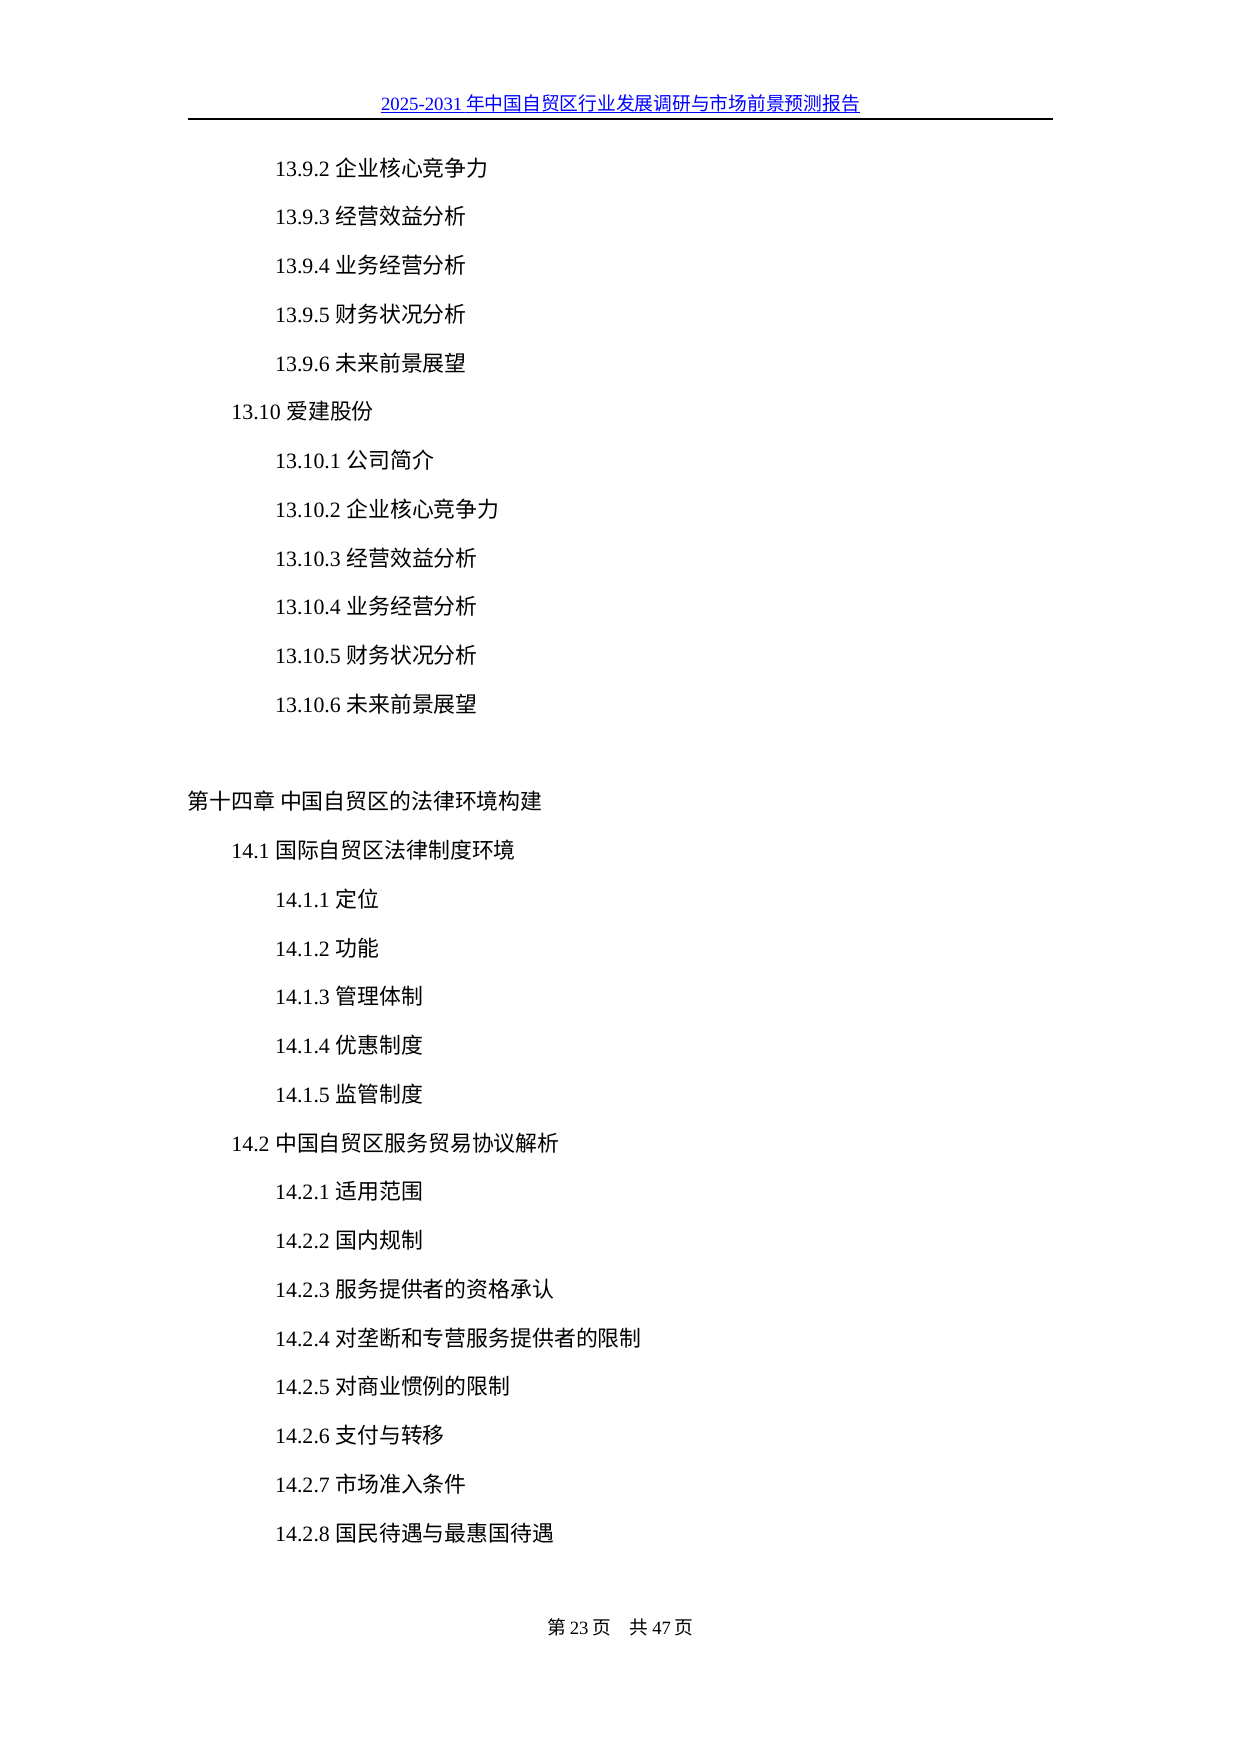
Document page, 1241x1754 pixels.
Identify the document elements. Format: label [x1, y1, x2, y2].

text [187, 150, 1053, 1548]
